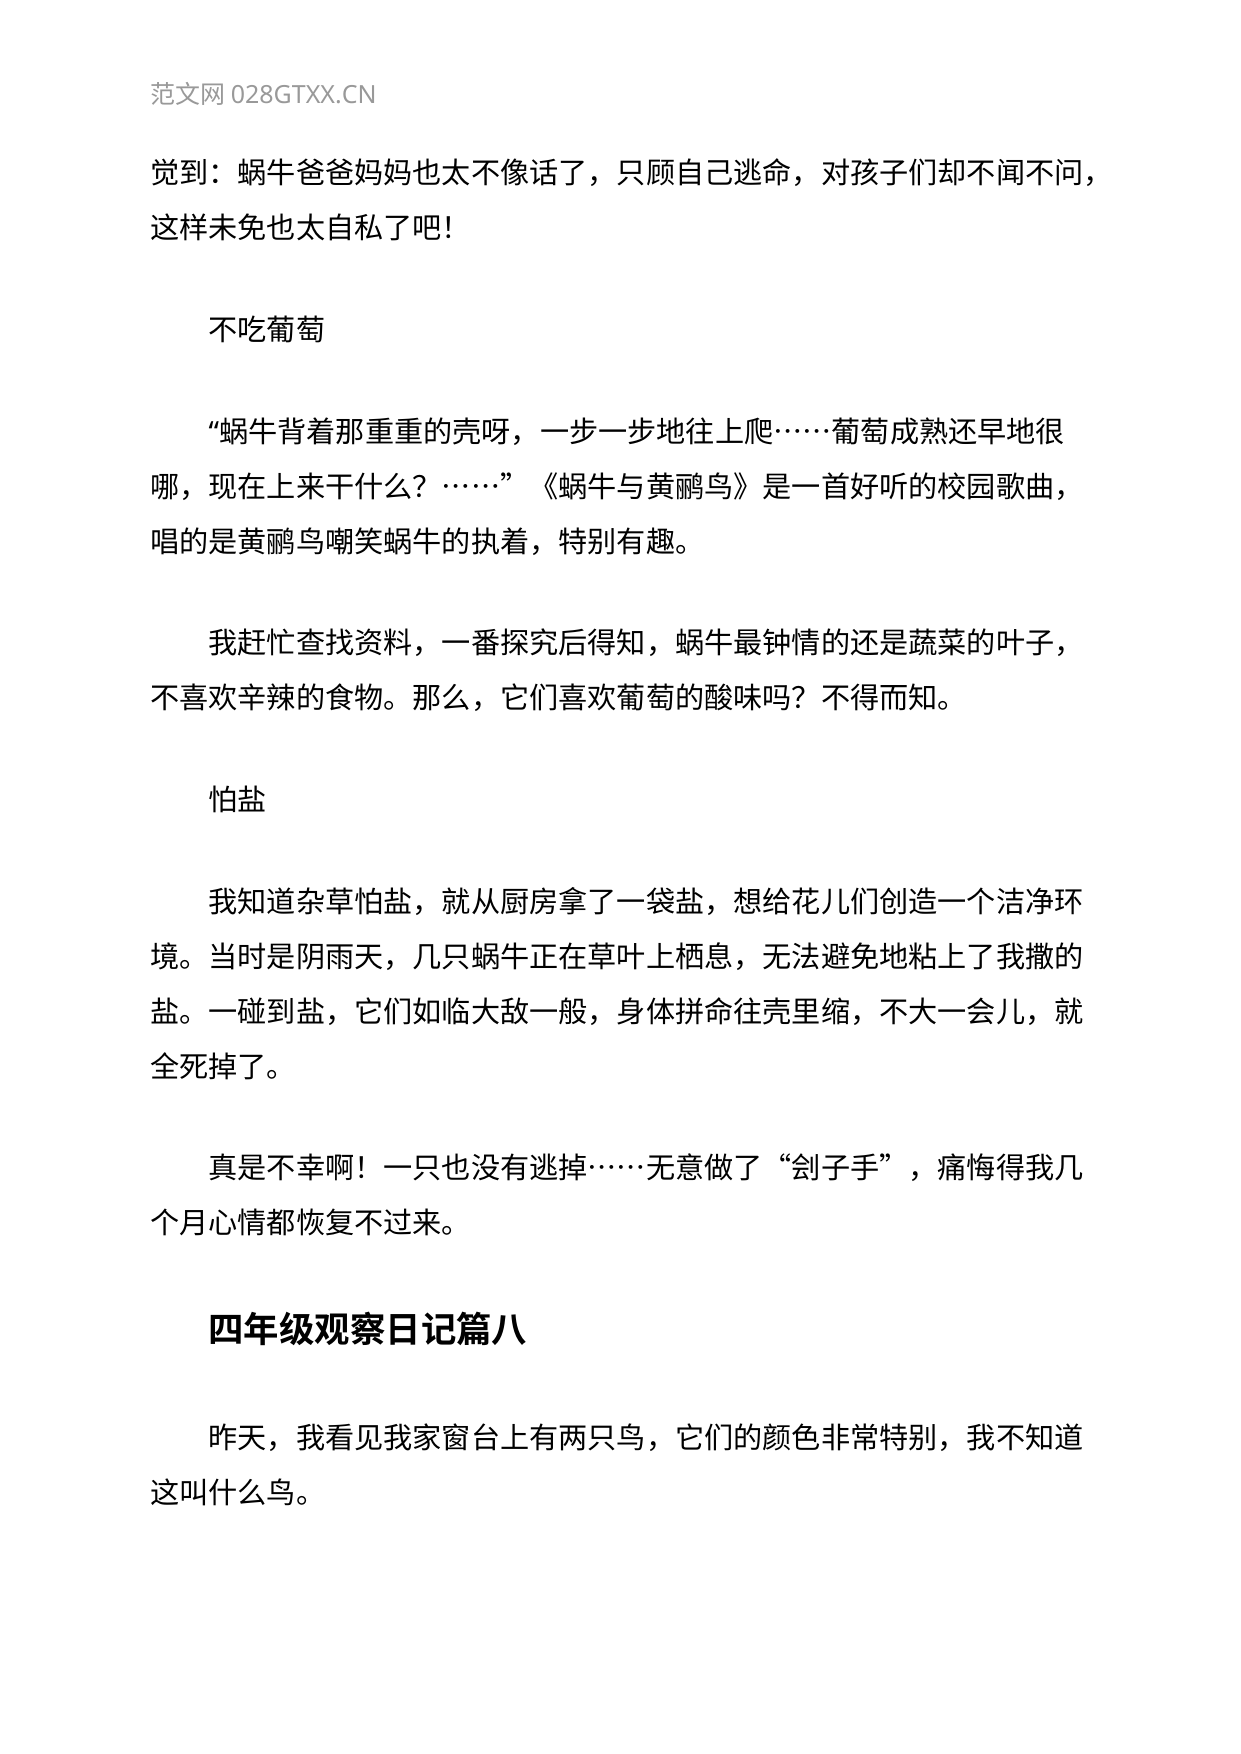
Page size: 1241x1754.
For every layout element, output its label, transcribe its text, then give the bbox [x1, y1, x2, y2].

text 怕盐 [150, 777, 1090, 819]
text 我知道杂草怕盐，就从厨房拿了一袋盐，想给花儿们创造一个洁净环境。当时是阴雨天，几只蜗牛正在草叶上栖息，无法避免地粘上了我撒的盐。一碰到盐，它们如临大敌一般，身体拼命往壳里缩，不大一会儿，就全死掉了。 [150, 878, 1090, 1086]
text 昨天，我看见我家窗台上有两只鸟，它们的颜色非常特别，我不知道这叫什么鸟。 [150, 1415, 1090, 1512]
text 真是不幸啊！一只也没有逃掉……无意做了“刽子手”，痛悔得我几个月心情都恢复不过来。 [150, 1145, 1090, 1242]
text 我赶忙查找资料，一番探究后得知，蜗牛最钟情的还是蔬菜的叶子，不喜欢辛辣的食物。那么，它们喜欢葡萄的酸味吗？不得而知。 [150, 620, 1090, 717]
text “蜗牛背着那重重的壳呀，一步一步地往上爬……葡萄成熟还早地很哪，现在上来干什么？……”《蜗牛与黄鹂鸟》是一首好听的校园歌曲，唱的是黄鹂鸟嘲笑蜗牛的执着，特别有趣。 [150, 408, 1090, 561]
text 不吃葡萄 [150, 307, 1090, 349]
text 四年级观察日记篇八 [150, 1302, 1090, 1353]
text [150, 150, 1090, 247]
